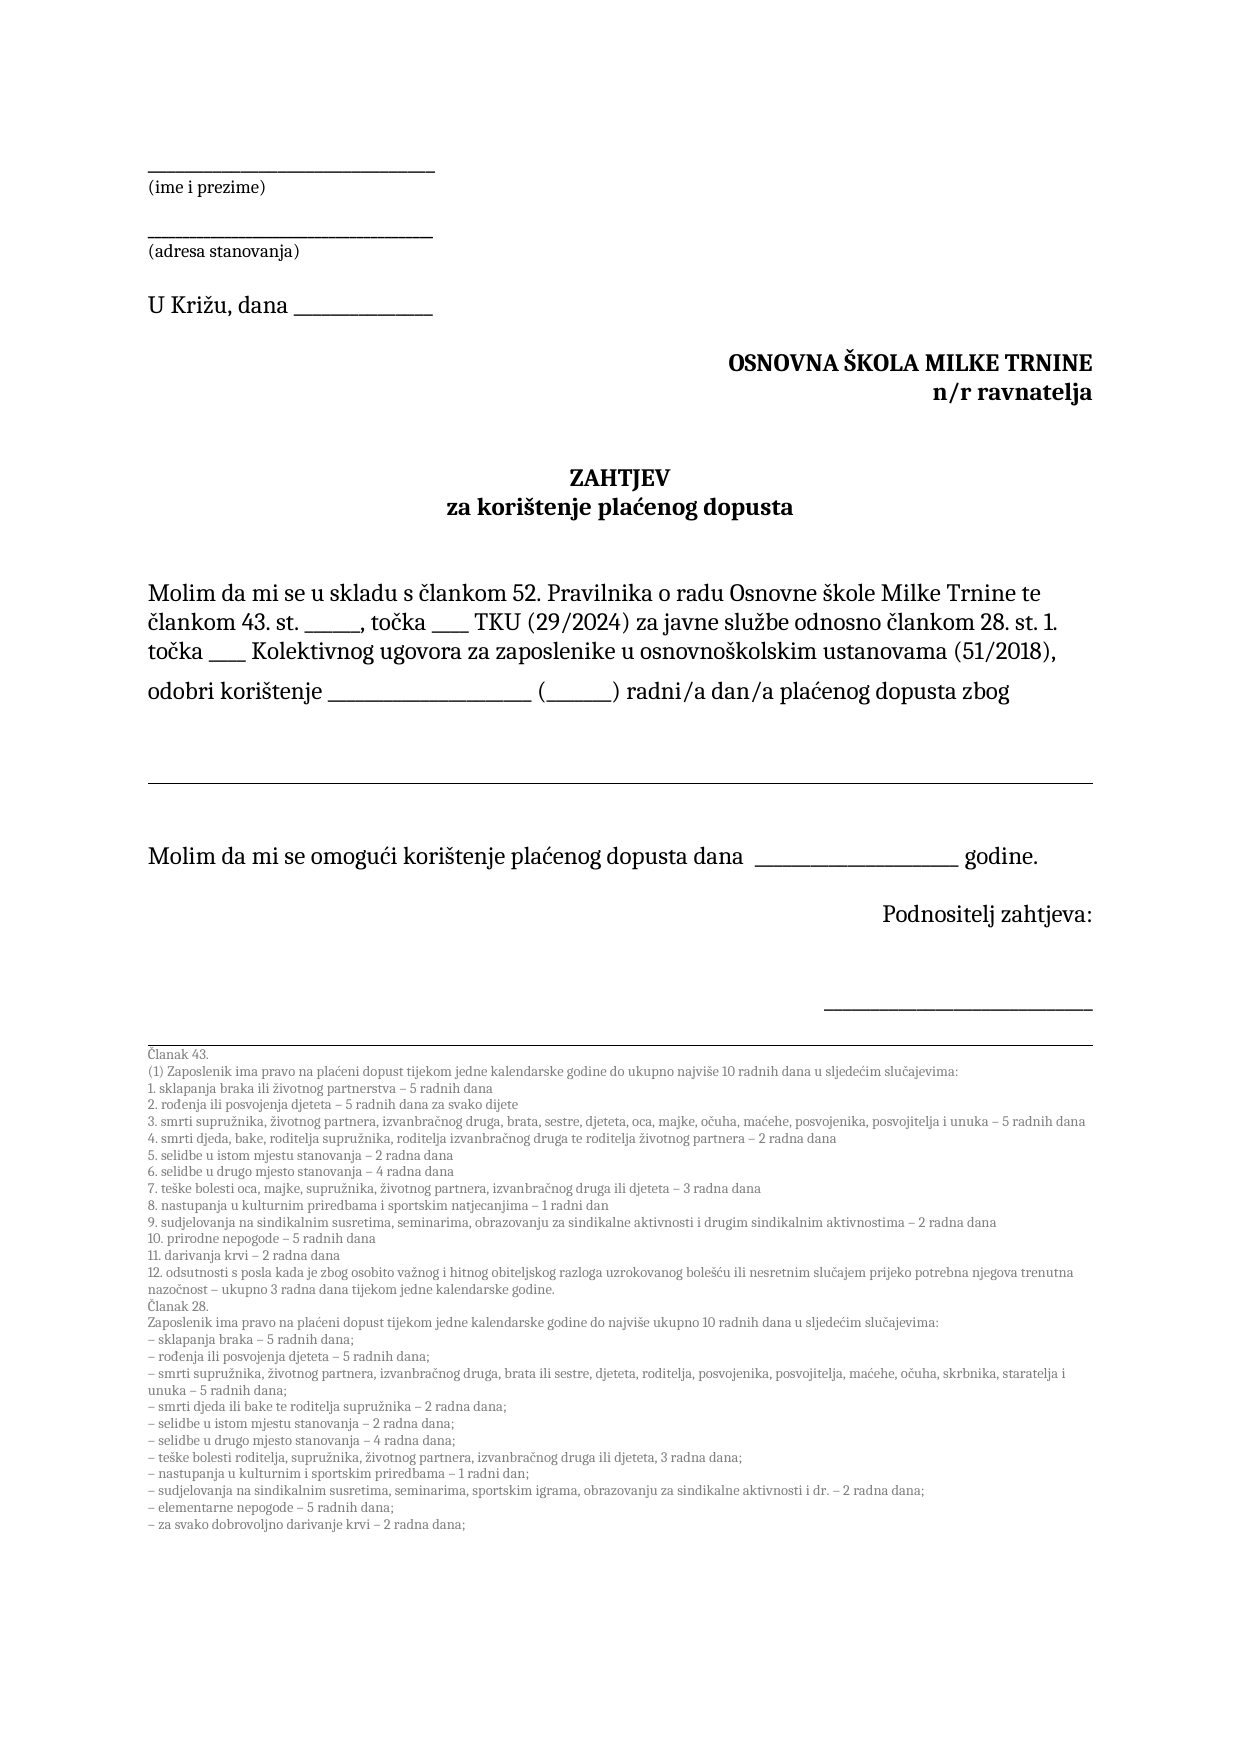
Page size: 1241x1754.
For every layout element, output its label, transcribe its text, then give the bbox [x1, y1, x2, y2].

text – nastupanja u kulturnim i sportskim priredbama – 1 radni dan; [148, 1466, 1093, 1482]
text 8. nastupanja u kulturnim priredbama i sportskim natjecanjima – 1 radni dan [148, 1197, 1093, 1214]
text 11. darivanja krvi – 2 radna dana [148, 1248, 1093, 1264]
text 7. teške bolesti oca, majke, supružnika, životnog partnera, izvanbračnog druga ili djeteta – 3 radna dana [148, 1181, 1093, 1197]
text (1) Zaposlenik ima pravo na plaćeni dopust tijekom jedne kalendarske godine do ukupno najviše 10 radnih dana u sljedećim slučajevima: [148, 1063, 1093, 1080]
text _____________________________ [148, 986, 1093, 1014]
text _______________________________ [148, 148, 1093, 176]
text 10. prirodne nepogode – 5 radnih dana [148, 1231, 1093, 1248]
text – smrti supružnika, životnog partnera, izvanbračnog druga, brata ili sestre, djeteta, roditelja, posvojenika, posvojitelja, maćehe, očuha, skrbnika, staratelja i unuka – 5 radnih dana; [148, 1365, 1093, 1398]
text (adresa stanovanja) [148, 241, 1093, 263]
text Podnositelj zahtjeva: [148, 899, 1093, 928]
text n/r ravnatelja [148, 378, 1093, 406]
text U Križu, dana _______________ [148, 291, 1093, 320]
text ZAHTJEV [148, 464, 1093, 493]
text 3. smrti supružnika, životnog partnera, izvanbračnog druga, brata, sestre, djeteta, oca, majke, očuha, maćehe, posvojenika, posvojitelja i unuka – 5 radnih dana [148, 1113, 1093, 1130]
text 5. selidbe u istom mjestu stanovanja – 2 radna dana [148, 1147, 1093, 1164]
text Članak 43. [148, 1046, 1093, 1063]
text – elementarne nepogode – 5 radnih dana; [148, 1499, 1093, 1516]
subtitle Molim da mi se u skladu s člankom 52. Pravilnika o radu Osnovne škole Milke Trnine te člankom 43. st. ______, točka ____ TKU (29/2024) za javne službe odnosno člankom 28. st. 1. točka ____ Kolektivnog ugovora za zaposlenike u osnovnoškolskim ustanovama (51/2018), odobri korištenje ______________________ (_______) radni/a dan/a plaćenog dopusta zbog [148, 579, 1093, 709]
text – sudjelovanja na sindikalnim susretima, seminarima, sportskim igrama, obrazovanju za sindikalne aktivnosti i dr. – 2 radna dana; [148, 1482, 1093, 1499]
text 12. odsutnosti s posla kada je zbog osobito važnog i hitnog obiteljskog razloga uzrokovanog bolešću ili nesretnim slučajem prijeko potrebna njegova trenutna nazočnost – ukupno 3 radna dana tijekom jedne kalendarske godine. [148, 1264, 1093, 1298]
text – sklapanja braka – 5 radnih dana; [148, 1331, 1093, 1348]
text Zaposlenik ima pravo na plaćeni dopust tijekom jedne kalendarske godine do najviše ukupno 10 radnih dana u sljedećim slučajevima: [148, 1315, 1093, 1331]
text (ime i prezime) [148, 176, 1093, 198]
text 1. sklapanja braka ili životnog partnerstva – 5 radnih dana [148, 1080, 1093, 1097]
text – za svako dobrovoljno darivanje krvi – 2 radna dana; [148, 1516, 1093, 1533]
text OSNOVNA ŠKOLA MILKE TRNINE [148, 349, 1093, 378]
text 2. rođenja ili posvojenja djeteta – 5 radnih dana za svako dijete [148, 1097, 1093, 1113]
text – selidbe u drugo mjesto stanovanja – 4 radna dana; [148, 1432, 1093, 1449]
text – teške bolesti roditelja, supružnika, životnog partnera, izvanbračnog druga ili djeteta, 3 radna dana; [148, 1449, 1093, 1466]
text _________________________________________ [148, 219, 1093, 241]
text 6. selidbe u drugo mjesto stanovanja – 4 radna dana [148, 1164, 1093, 1181]
text za korištenje plaćenog dopusta [148, 493, 1093, 521]
text – smrti djeda ili bake te roditelja supružnika – 2 radna dana; [148, 1398, 1093, 1415]
text Članak 28. [148, 1298, 1093, 1315]
text – rođenja ili posvojenja djeteta – 5 radnih dana; [148, 1348, 1093, 1365]
text – selidbe u istom mjestu stanovanja – 2 radna dana; [148, 1415, 1093, 1432]
text 4. smrti djeda, bake, roditelja supružnika, roditelja izvanbračnog druga te roditelja životnog partnera – 2 radna dana [148, 1130, 1093, 1147]
text 9. sudjelovanja na sindikalnim susretima, seminarima, obrazovanju za sindikalne aktivnosti i drugim sindikalnim aktivnostima – 2 radna dana [148, 1214, 1093, 1231]
text Molim da mi se omogući korištenje plaćenog dopusta dana ______________________ godine. [148, 842, 1093, 871]
